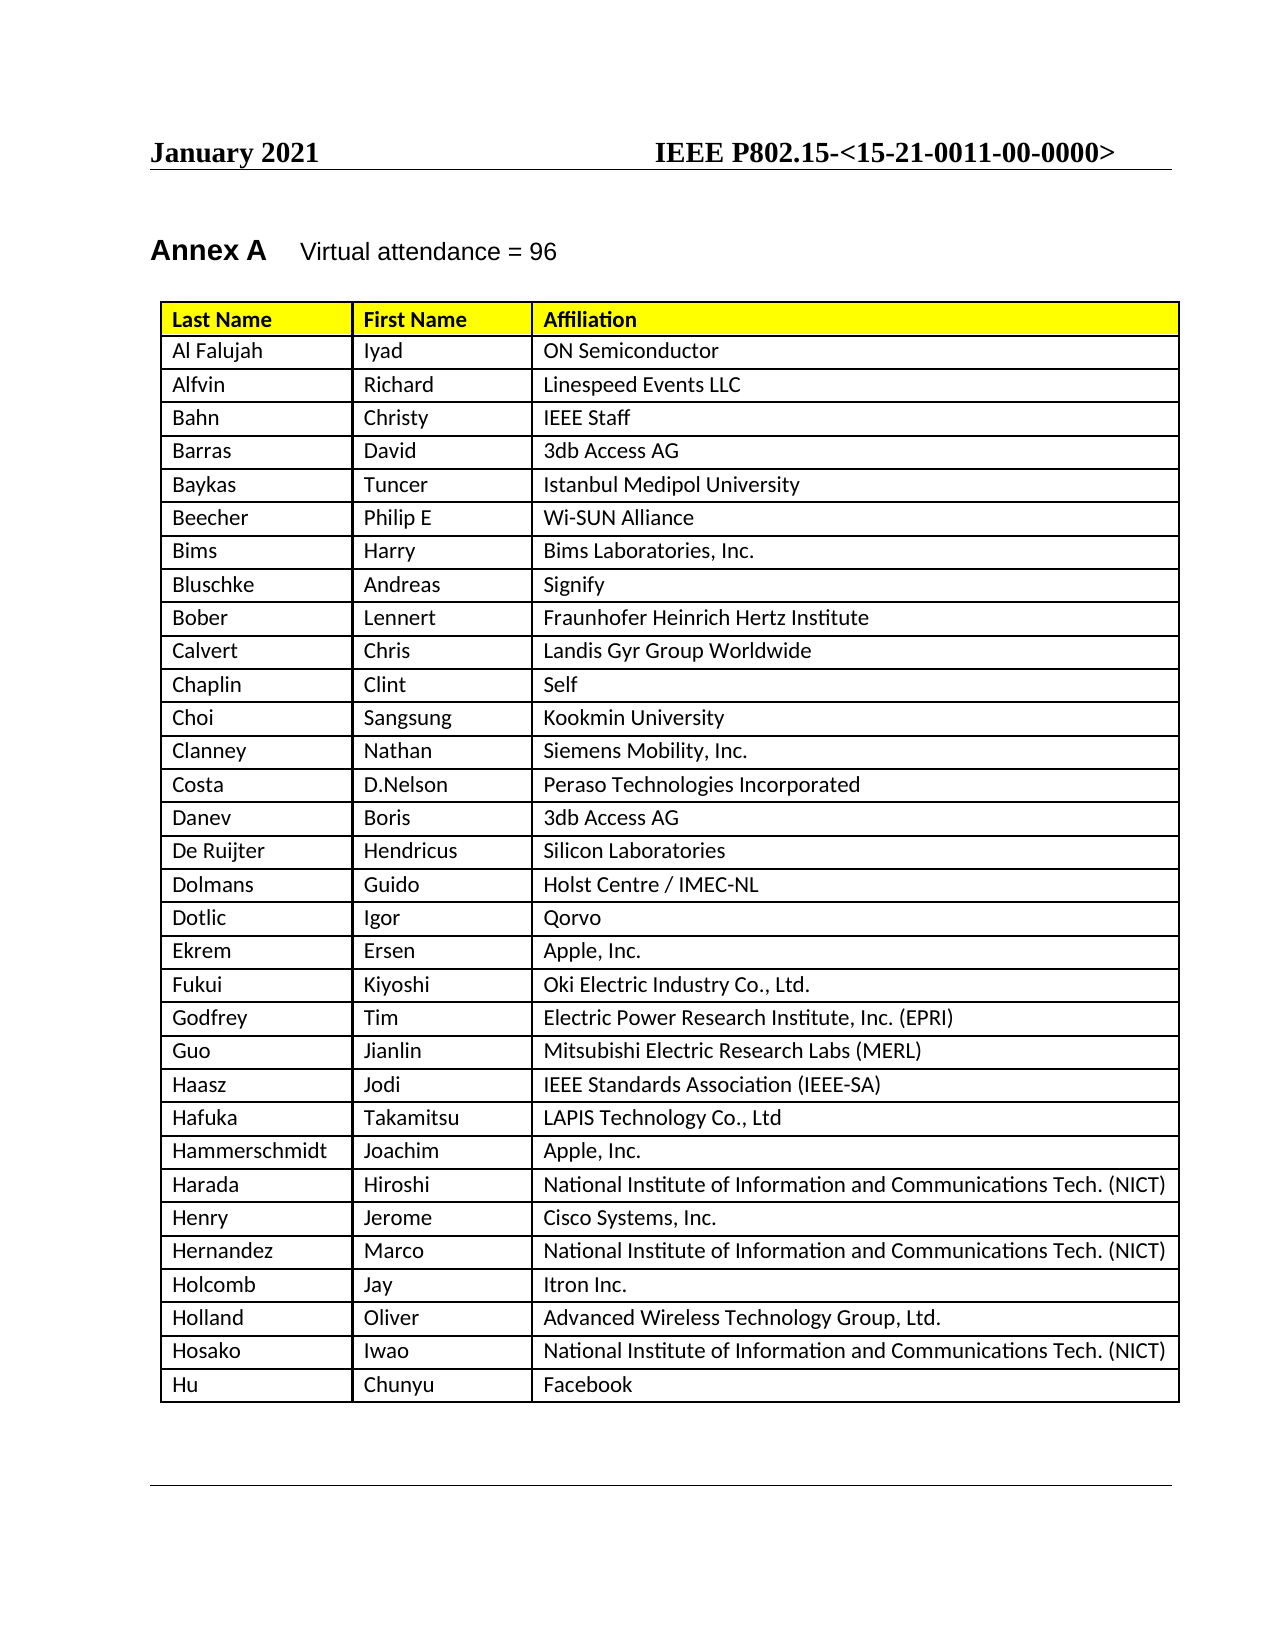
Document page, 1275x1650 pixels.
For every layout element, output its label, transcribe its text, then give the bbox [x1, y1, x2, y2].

table_cell ON Semiconductor [533, 337, 1178, 368]
table_header Affiliation [533, 303, 1178, 334]
table_cell Fukui [162, 970, 351, 1001]
table_cell Linespeed Events LLC [533, 370, 1178, 401]
table_cell Peraso Technologies Incorporated [533, 770, 1178, 801]
table_cell Dolmans [162, 870, 351, 901]
table_cell Beecher [162, 503, 351, 534]
table_cell Jerome [354, 1203, 531, 1234]
table_cell Bahn [162, 403, 351, 434]
table_cell Chaplin [162, 670, 351, 701]
table_cell Tim [354, 1003, 531, 1034]
table_cell Electric Power Research Institute, Inc. (EPRI) [533, 1003, 1178, 1034]
table_cell David [354, 437, 531, 468]
table_cell Facebook [533, 1370, 1178, 1401]
table_cell Guo [162, 1037, 351, 1068]
table_cell Iwao [354, 1337, 531, 1368]
table_cell Wi-SUN Alliance [533, 503, 1178, 534]
table_cell Haasz [162, 1070, 351, 1101]
table_cell Bims Laboratories, Inc. [533, 537, 1178, 568]
table_cell Jianlin [354, 1037, 531, 1068]
table_cell Holland [162, 1303, 351, 1334]
table_cell National Institute of Information and Communications Tech. (NICT) [533, 1337, 1178, 1368]
table_cell Clint [354, 670, 531, 701]
table_cell Henry [162, 1203, 351, 1234]
table_header Last Name [162, 303, 351, 334]
table_cell D.Nelson [354, 770, 531, 801]
table_cell IEEE Staff [533, 403, 1178, 434]
table_cell Hu [162, 1370, 351, 1401]
table_cell Tuncer [354, 470, 531, 501]
table_cell Dotlic [162, 903, 351, 934]
table_cell Siemens Mobility, Inc. [533, 737, 1178, 768]
table_cell Holcomb [162, 1270, 351, 1301]
table_cell Chunyu [354, 1370, 531, 1401]
table_cell Apple, Inc. [533, 1137, 1178, 1168]
table_cell Hafuka [162, 1103, 351, 1134]
table_cell Holst Centre / IMEC-NL [533, 870, 1178, 901]
table_header First Name [354, 303, 531, 334]
table_cell Lennert [354, 603, 531, 634]
table_cell Clanney [162, 737, 351, 768]
table_cell Guido [354, 870, 531, 901]
table_cell Itron Inc. [533, 1270, 1178, 1301]
table_cell Hammerschmidt [162, 1137, 351, 1168]
table_cell Hernandez [162, 1237, 351, 1268]
table_cell Istanbul Medipol University [533, 470, 1178, 501]
table_cell Mitsubishi Electric Research Labs (MERL) [533, 1037, 1178, 1068]
table_cell Choi [162, 703, 351, 734]
table_cell Marco [354, 1237, 531, 1268]
table_cell Nathan [354, 737, 531, 768]
table_cell Cisco Systems, Inc. [533, 1203, 1178, 1234]
table_cell Qorvo [533, 903, 1178, 934]
table_cell Iyad [354, 337, 531, 368]
table_cell Takamitsu [354, 1103, 531, 1134]
table_cell Silicon Laboratories [533, 837, 1178, 868]
table_cell IEEE Standards Association (IEEE-SA) [533, 1070, 1178, 1101]
table_cell Barras [162, 437, 351, 468]
table_cell Fraunhofer Heinrich Hertz Institute [533, 603, 1178, 634]
table_cell Harry [354, 537, 531, 568]
table_cell National Institute of Information and Communications Tech. (NICT) [533, 1170, 1178, 1201]
table_cell Philip E [354, 503, 531, 534]
table_cell Christy [354, 403, 531, 434]
table_cell Calvert [162, 637, 351, 668]
table_cell Baykas [162, 470, 351, 501]
table_cell Oki Electric Industry Co., Ltd. [533, 970, 1178, 1001]
table_cell Boris [354, 803, 531, 834]
table_cell Self [533, 670, 1178, 701]
table_cell Costa [162, 770, 351, 801]
table_cell Sangsung [354, 703, 531, 734]
table_cell Andreas [354, 570, 531, 601]
table_cell Harada [162, 1170, 351, 1201]
table_cell De Ruijter [162, 837, 351, 868]
subtitle Annex A Virtual attendance = 96 [150, 233, 1172, 266]
table_cell Al Falujah [162, 337, 351, 368]
table_cell Ekrem [162, 937, 351, 968]
table_cell Ersen [354, 937, 531, 968]
table_cell Igor [354, 903, 531, 934]
table_cell LAPIS Technology Co., Ltd [533, 1103, 1178, 1134]
table_cell Apple, Inc. [533, 937, 1178, 968]
table_cell Godfrey [162, 1003, 351, 1034]
table_cell Jay [354, 1270, 531, 1301]
table_cell Kiyoshi [354, 970, 531, 1001]
table_cell National Institute of Information and Communications Tech. (NICT) [533, 1237, 1178, 1268]
table_cell 3db Access AG [533, 437, 1178, 468]
table_cell Hiroshi [354, 1170, 531, 1201]
table_cell 3db Access AG [533, 803, 1178, 834]
table_cell Bluschke [162, 570, 351, 601]
table_cell Oliver [354, 1303, 531, 1334]
table_cell Landis Gyr Group Worldwide [533, 637, 1178, 668]
table_cell Alfvin [162, 370, 351, 401]
table_cell Advanced Wireless Technology Group, Ltd. [533, 1303, 1178, 1334]
table_cell Chris [354, 637, 531, 668]
table_cell Signify [533, 570, 1178, 601]
table_cell Joachim [354, 1137, 531, 1168]
table_cell Hosako [162, 1337, 351, 1368]
table_cell Bober [162, 603, 351, 634]
table_cell Kookmin University [533, 703, 1178, 734]
table_cell Jodi [354, 1070, 531, 1101]
table_cell Richard [354, 370, 531, 401]
table_cell Danev [162, 803, 351, 834]
table_cell Bims [162, 537, 351, 568]
table_cell Hendricus [354, 837, 531, 868]
